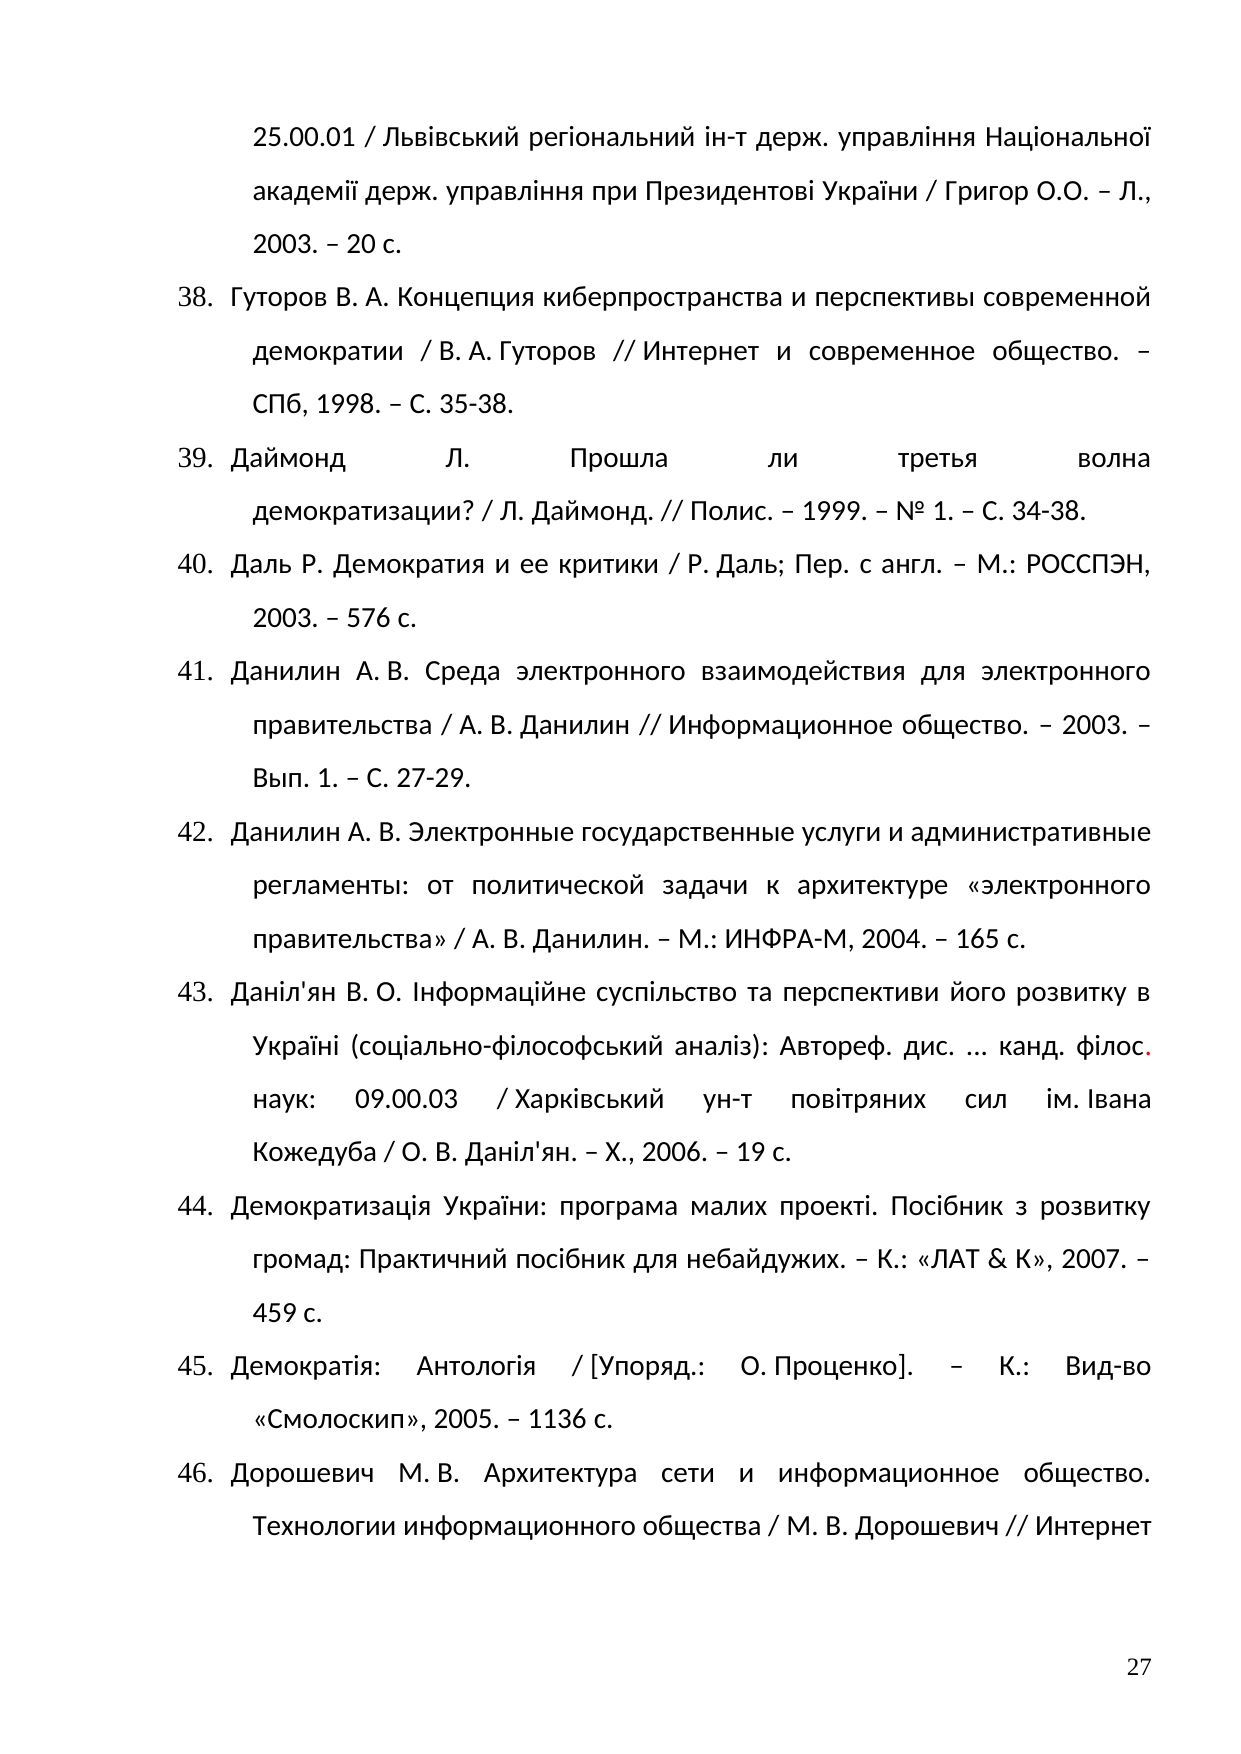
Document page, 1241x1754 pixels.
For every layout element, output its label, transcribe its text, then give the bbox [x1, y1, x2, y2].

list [177, 118, 1152, 261]
list Данилин А. В. Среда электронного взаимодействия для электронного правительства / А. В. Данилин // Информационное общество. – 2003. – Вып. 1. – С. 27-29. [177, 652, 1152, 795]
list Демократія: Антологія / [Упоряд.: О. Проценко]. – К.: Вид-во «Смолоскип», 2005. – 1136 с. [177, 1347, 1152, 1436]
list Даймонд Л. Прошла ли третья волна демократизации? / Л. Даймонд. // Полис. – 1999. – № 1. – С. 34-38. [177, 439, 1152, 528]
list Даніл'ян В. О. Інформаційне суспільство та перспективи його розвитку в Україні (соціально-філософський аналіз): Автореф. дис. ... канд. філос. наук: 09.00.03 / Харківський ун-т повітряних сил ім. Івана Кожедуба / О. В. Даніл'ян. – Х., 2006. – 19 с. [177, 973, 1152, 1169]
list Даль Р. Демократия и ее критики / Р. Даль; Пер. с англ. – М.: РОССПЭН, 2003. – 576 с. [177, 546, 1152, 635]
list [177, 1454, 1152, 1543]
list Данилин А. В. Электронные государственные услуги и административные регламенты: от политической задачи к архитектуре «электронного правительства» / А. В. Данилин. – М.: ИНФРА-М, 2004. – 165 с. [177, 813, 1152, 955]
list Гуторов В. А. Концепция киберпространства и перспективы современной демократии / В. А. Гуторов // Интернет и современное общество. – СПб, 1998. – С. 35-38. [177, 278, 1152, 421]
list Демократизація України: програма малих проекті. Посібник з розвитку громад: Практичний посібник для небайдужих. – К.: «ЛАТ & К», 2007. – 459 с. [177, 1187, 1152, 1329]
